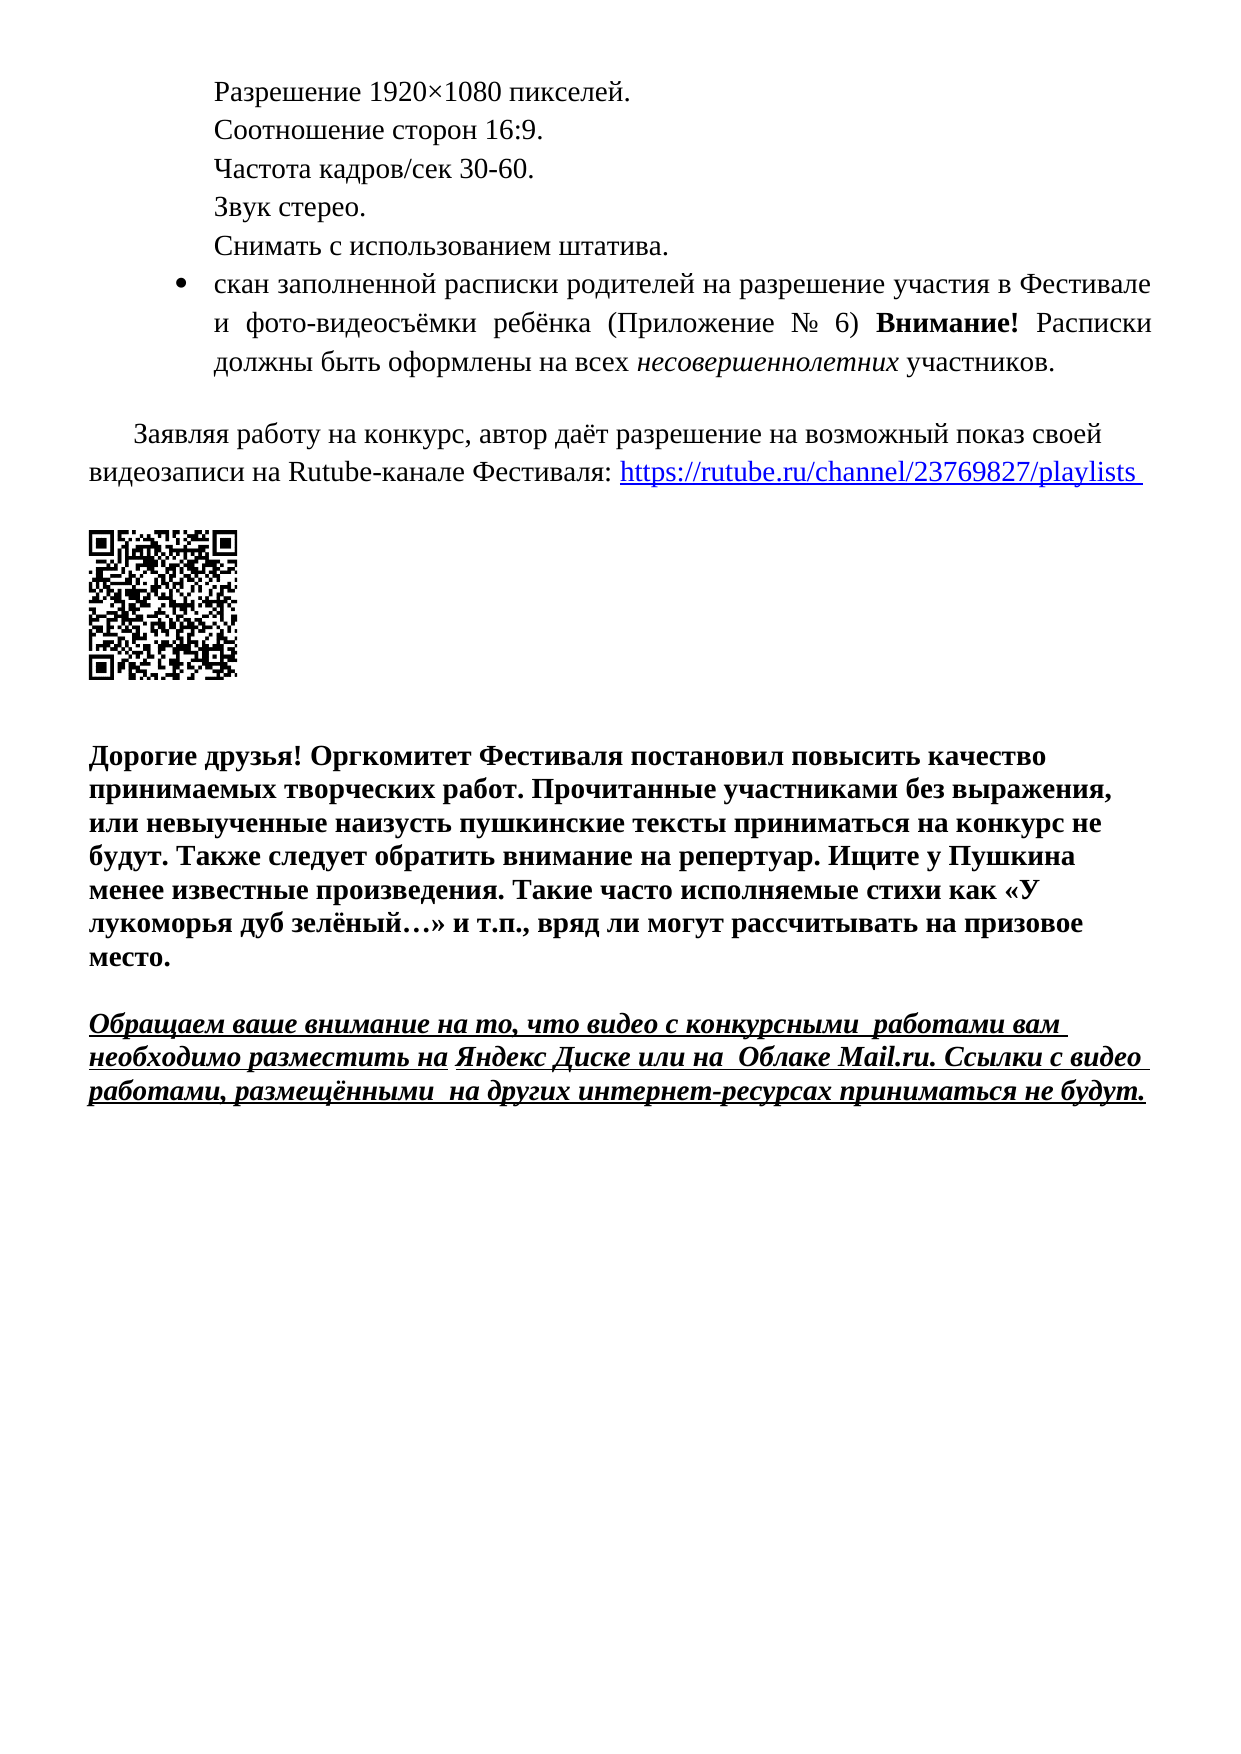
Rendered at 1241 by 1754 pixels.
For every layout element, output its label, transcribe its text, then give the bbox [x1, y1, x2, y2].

list Заявляя работу на конкурс, автор даёт разрешение на возможный показ своей видеозаписи на Rutube-канале Фестиваля: https://rutube.ru/channel/23769827/playlists [89, 416, 1152, 488]
picture [88, 530, 238, 680]
text Обращаем ваше внимание на то, что видео с конкурсными работами вам необходимо разместить на Яндекс Диске или на Облаке Mail.ru. Ссылки с видео работами, размещёнными на других интернет-ресурсах приниматься не будут. [89, 1006, 1152, 1107]
list скан заполненной расписки родителей на разрешение участия в Фестивале и фото-видеосъёмки ребёнка (Приложение № 6) Внимание! Расписки должны быть оформлены на всех несовершеннолетних участников. [176, 267, 1152, 377]
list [214, 74, 1152, 262]
text Дорогие друзья! Оргкомитет Фестиваля постановил повысить качество принимаемых творческих работ. Прочитанные участниками без выражения, или невыученные наизусть пушкинские тексты приниматься на конкурс не будут. Также следует обратить внимание на репертуар. Ищите у Пушкина менее известные произведения. Такие часто исполняемые стихи как «У лукоморья дуб зелёный…» и т.п., вряд ли могут рассчитывать на призовое место. [89, 738, 1152, 972]
